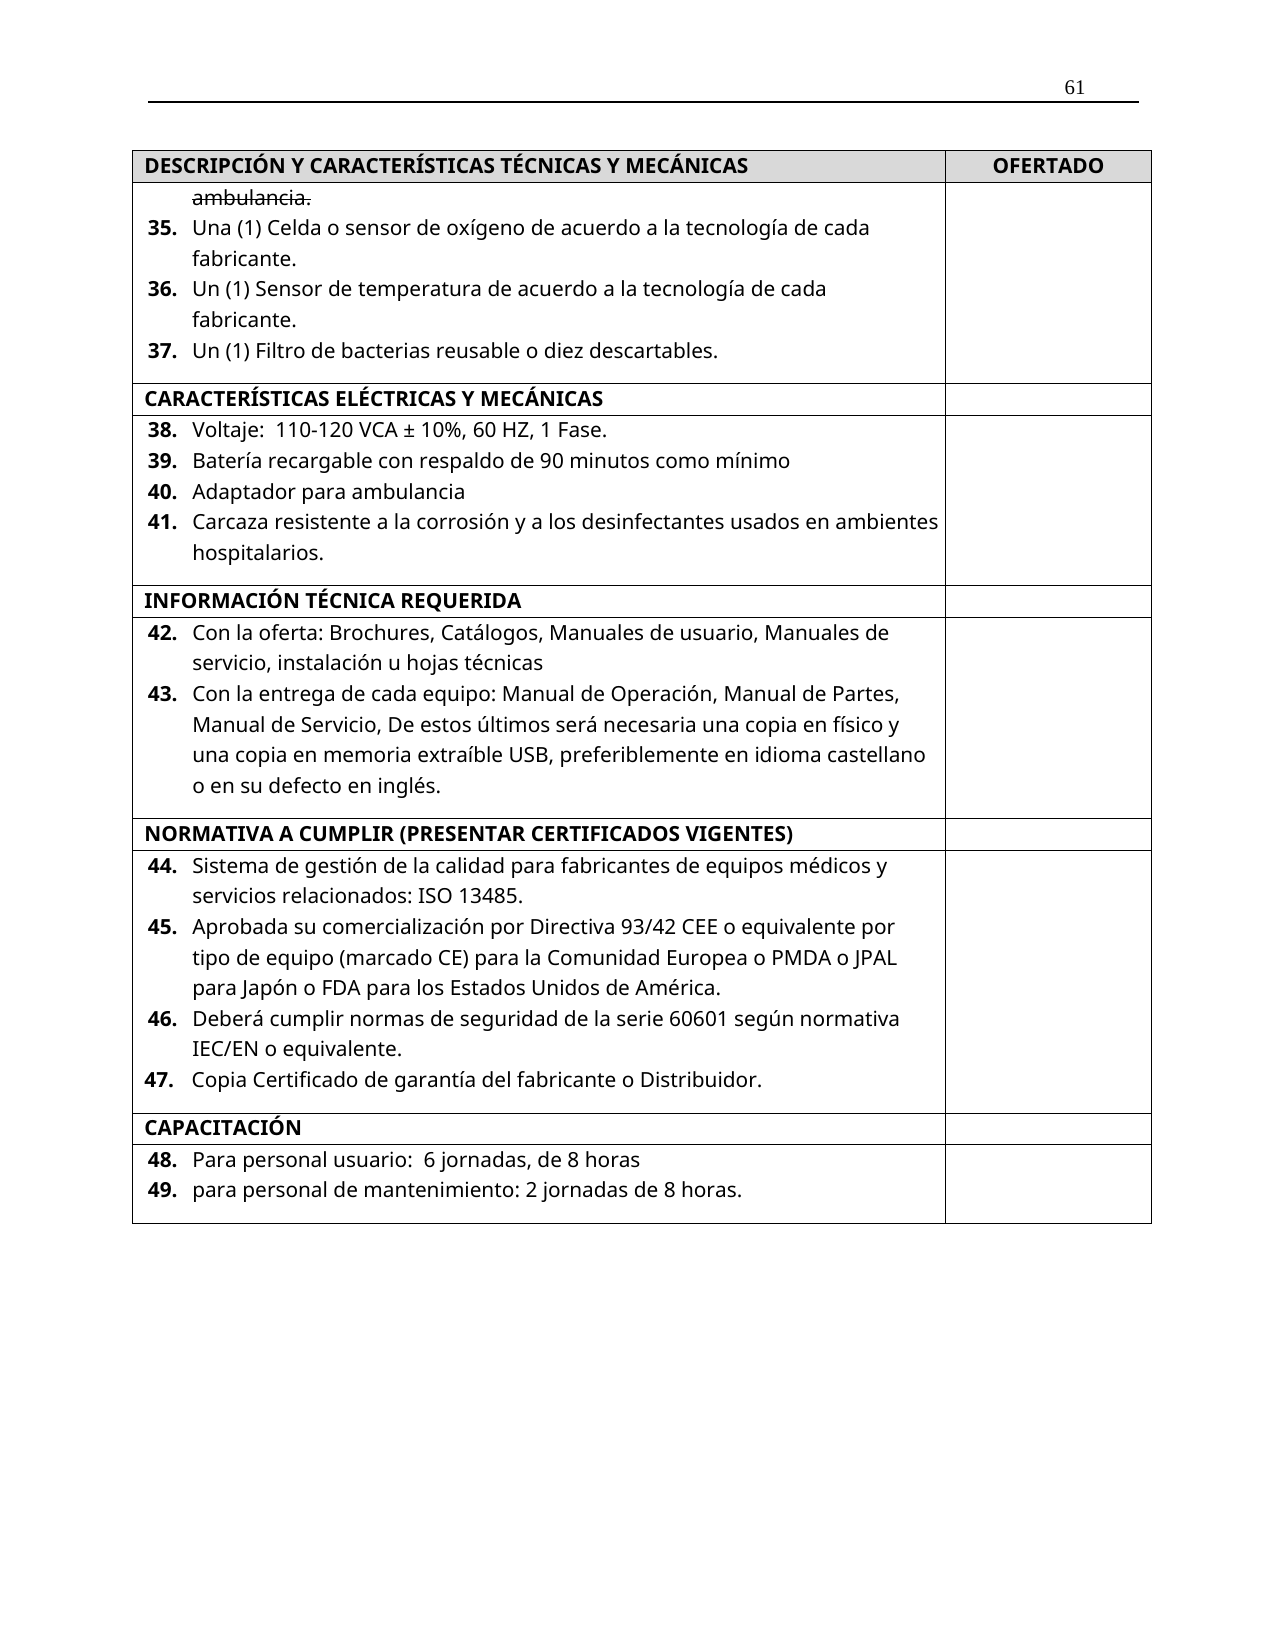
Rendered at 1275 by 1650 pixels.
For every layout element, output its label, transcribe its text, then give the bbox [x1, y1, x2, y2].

table_cell [946, 819, 1151, 850]
table_cell [946, 851, 1151, 1112]
table_cell [946, 586, 1151, 617]
table_cell [946, 416, 1151, 585]
table_cell [133, 183, 945, 383]
table_cell [946, 1145, 1151, 1223]
table_cell INFORMACIÓN TÉCNICA REQUERIDA [133, 586, 945, 617]
table_cell [946, 618, 1151, 818]
table_header OFERTADO [946, 151, 1151, 182]
table_cell Para personal usuario: 6 jornadas, de 8 horas para personal de mantenimiento: 2 jornadas de 8 horas. [133, 1145, 945, 1223]
table_cell Sistema de gestión de la calidad para fabricantes de equipos médicos y servicios relacionados: ISO 13485. Aprobada su comercialización por Directiva 93/42 CEE o equivalente por tipo de equipo (marcado CE) para la Comunidad Europea o PMDA o JPAL para Japón o FDA para los Estados Unidos de América. Deberá cumplir normas de seguridad de la serie 60601 según normativa IEC/EN o equivalente. Copia Certificado de garantía del fabricante o Distribuidor. [133, 851, 945, 1112]
table_cell [946, 384, 1151, 414]
table_cell NORMATIVA A CUMPLIR (PRESENTAR CERTIFICADOS VIGENTES) [133, 819, 945, 850]
table_cell Con la oferta: Brochures, Catálogos, Manuales de usuario, Manuales de servicio, instalación u hojas técnicas Con la entrega de cada equipo: Manual de Operación, Manual de Partes, Manual de Servicio, De estos últimos será necesaria una copia en físico y una copia en memoria extraíble USB, preferiblemente en idioma castellano o en su defecto en inglés. [133, 618, 945, 818]
table_cell CARACTERÍSTICAS ELÉCTRICAS Y MECÁNICAS [133, 384, 945, 414]
table_header DESCRIPCIÓN Y CARACTERÍSTICAS TÉCNICAS Y MECÁNICAS [133, 151, 945, 182]
table_cell CAPACITACIÓN [133, 1114, 945, 1144]
table_cell [946, 1114, 1151, 1144]
table_cell Voltaje: 110-120 VCA ± 10%, 60 HZ, 1 Fase. Batería recargable con respaldo de 90 minutos como mínimo Adaptador para ambulancia Carcaza resistente a la corrosión y a los desinfectantes usados en ambientes hospitalarios. [133, 416, 945, 585]
table_cell [946, 183, 1151, 383]
